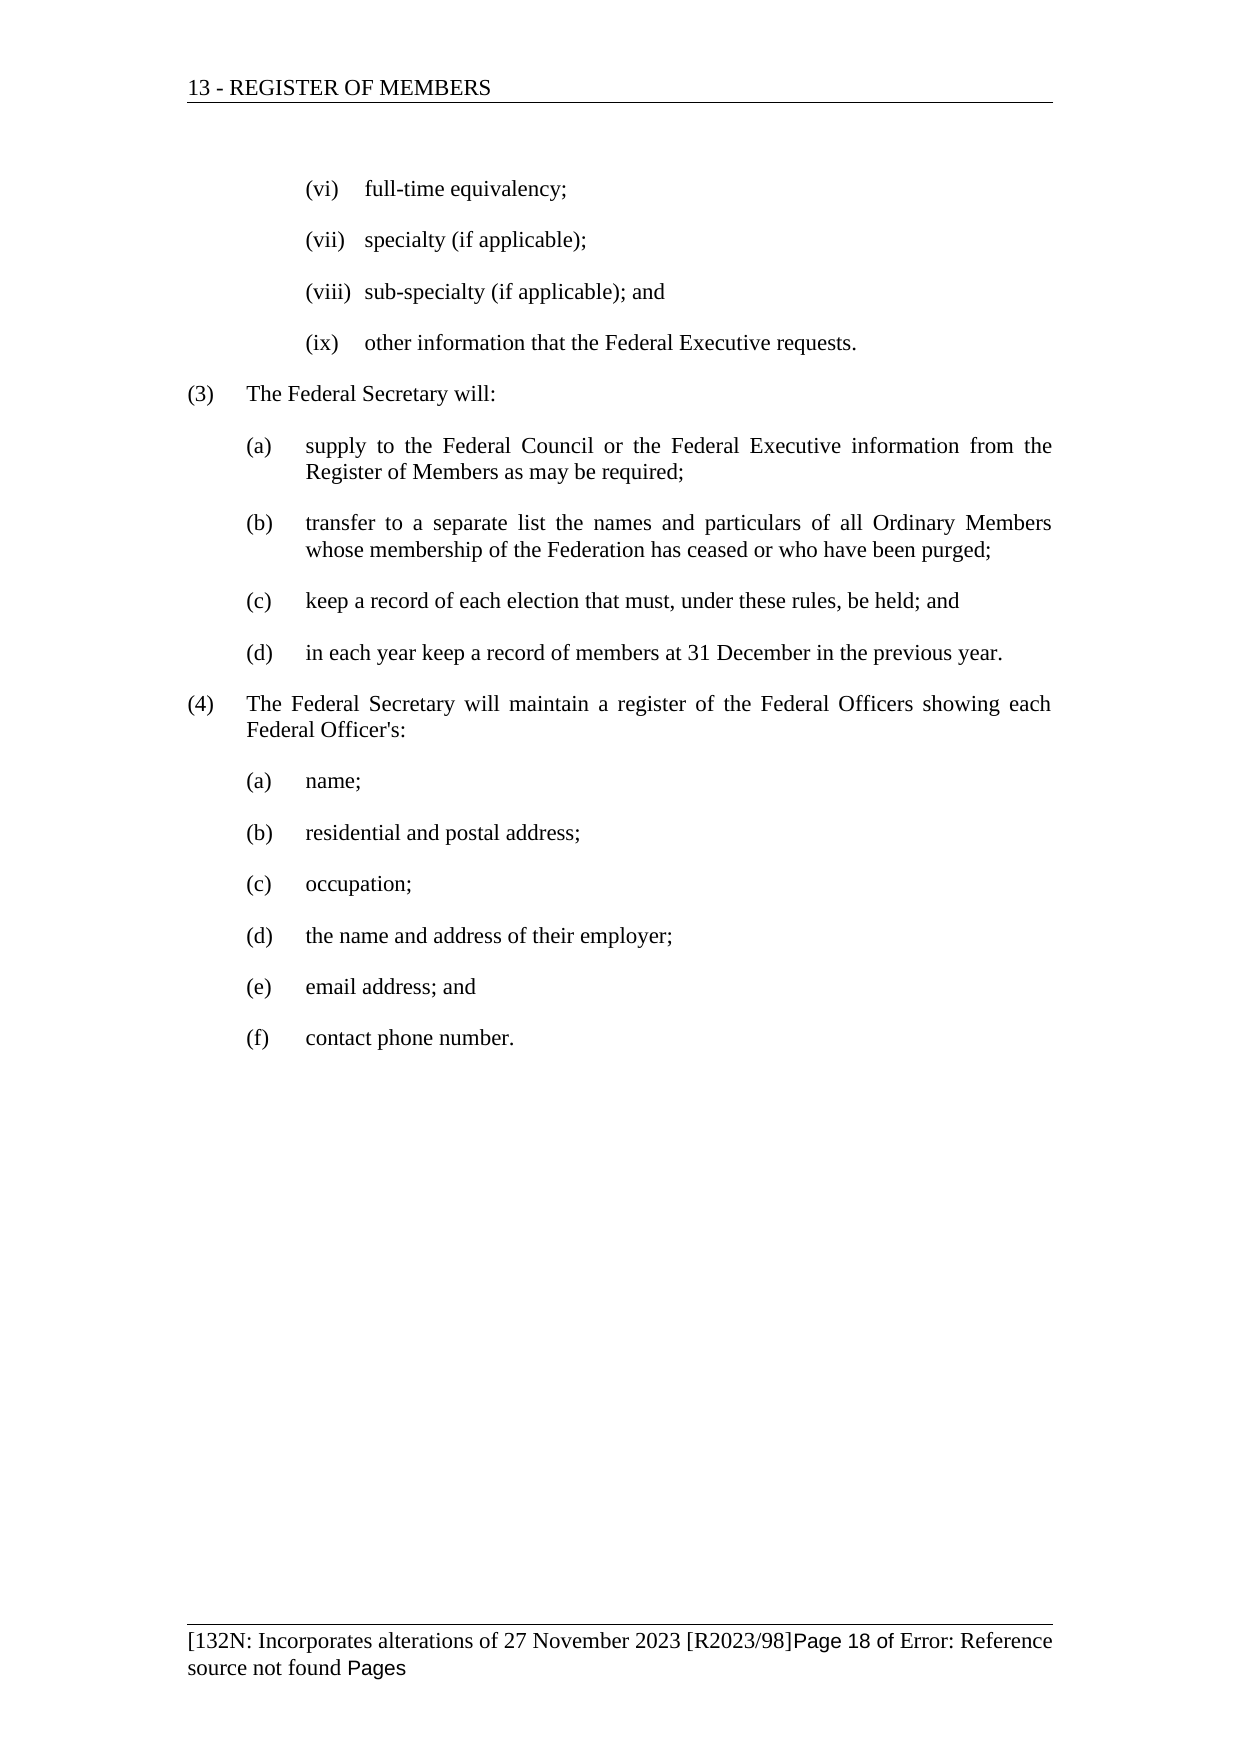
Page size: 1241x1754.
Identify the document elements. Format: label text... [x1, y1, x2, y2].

list The Federal Secretary will maintain a register of the Federal Officers showing each Federal Officer's: [187, 690, 1053, 743]
list email address; and [246, 973, 1053, 999]
list residential and postal address; [246, 819, 1053, 845]
list transfer to a separate list the names and particulars of all Ordinary Members whose membership of the Federation has ceased or who have been purged; [246, 509, 1053, 562]
list specialty (if applicable); [305, 226, 1053, 253]
list contact phone number. [246, 1024, 1053, 1051]
list The Federal Secretary will: [187, 380, 1053, 407]
list other information that the Federal Executive requests. [305, 329, 1053, 355]
list occupation; [246, 870, 1053, 897]
list supply to the Federal Council or the Federal Executive information from the Register of Members as may be required; [246, 432, 1053, 484]
list keep a record of each election that must, under these rules, be held; and [246, 587, 1053, 613]
list full-time equivalency; [305, 175, 1053, 201]
list the name and address of their employer; [246, 922, 1053, 948]
list in each year keep a record of members at 31 December in the previous year. [246, 638, 1053, 665]
list name; [246, 768, 1053, 794]
list sub-specialty (if applicable); and [305, 278, 1053, 304]
